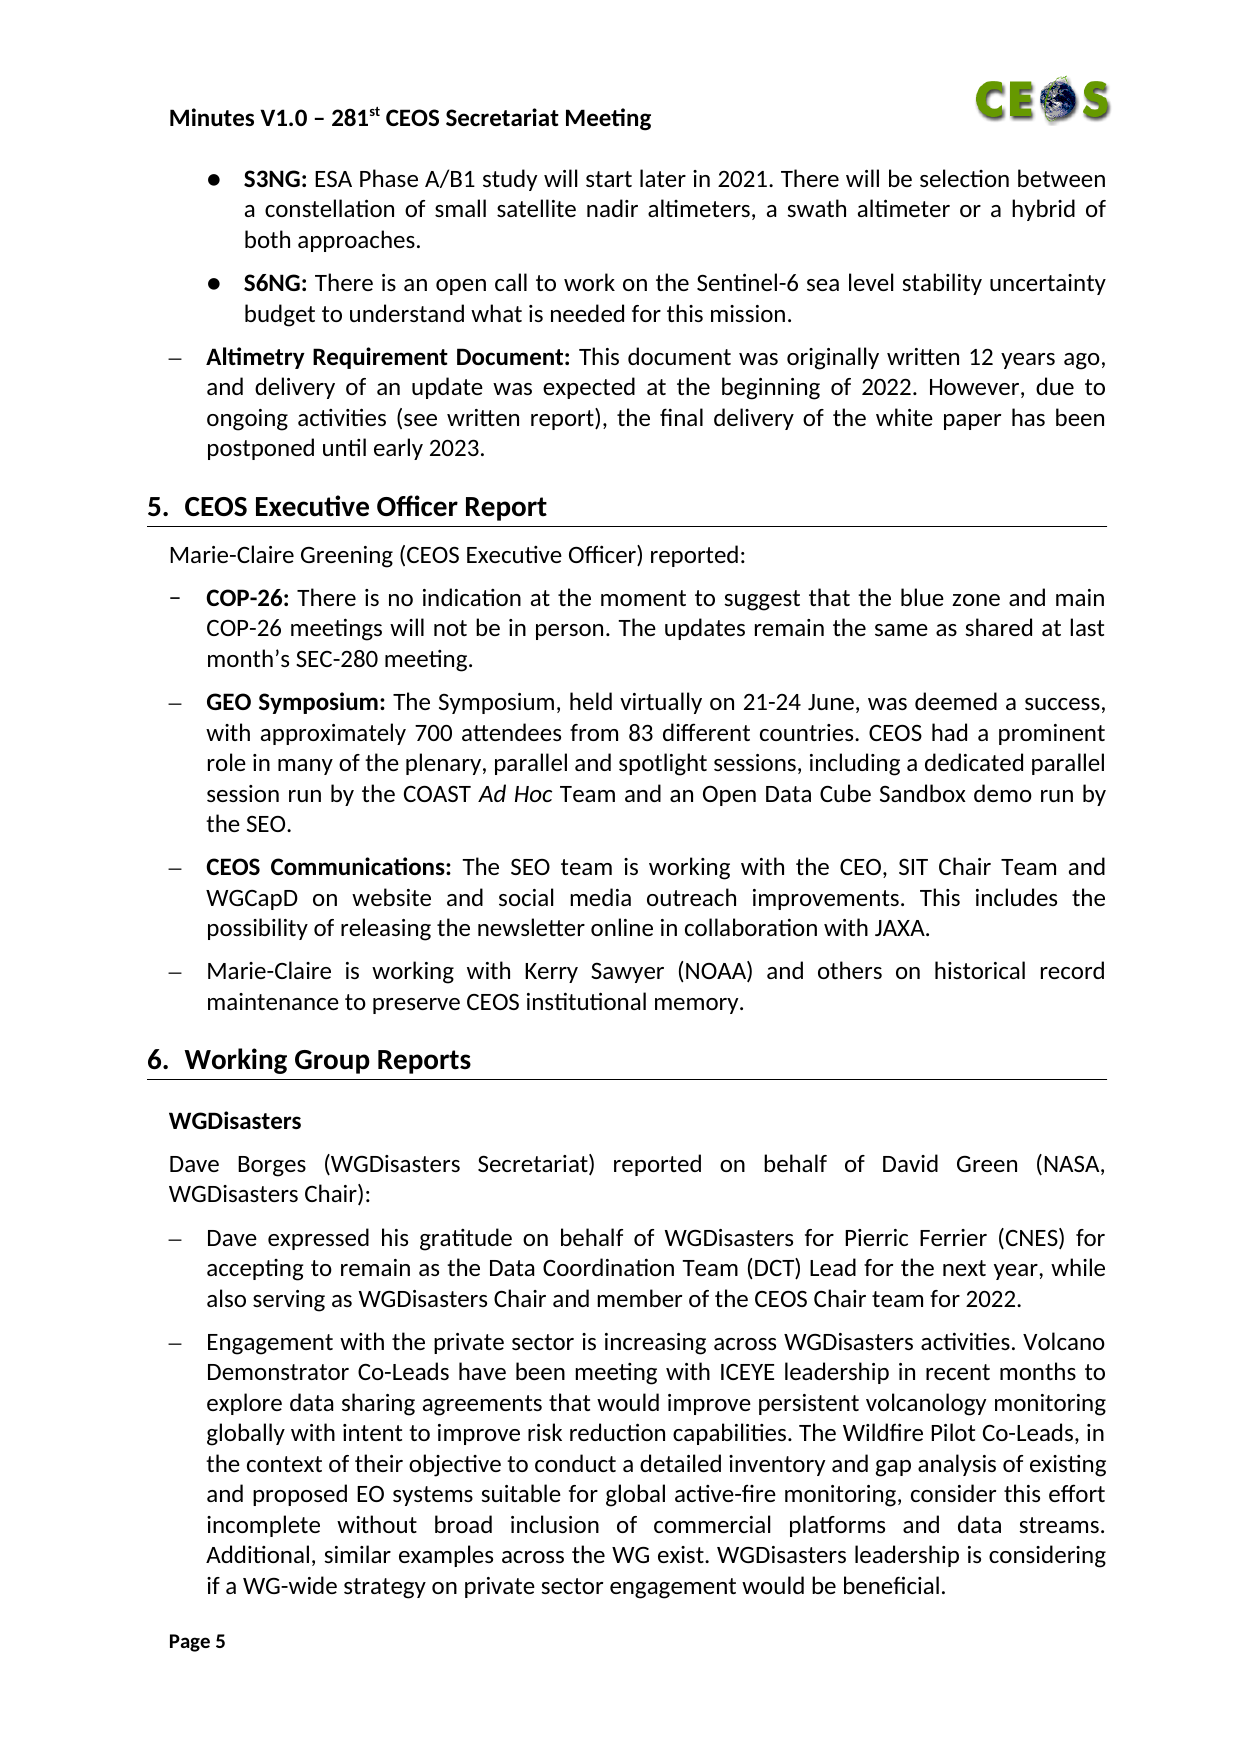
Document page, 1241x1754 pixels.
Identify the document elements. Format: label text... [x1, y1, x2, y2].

list S3NG: ESA Phase A/B1 study will start later in 2021. There will be selection between a constellation of small satellite nadir altimeters, a swath altimeter or a hybrid of both approaches. [206, 163, 1107, 255]
list CEOS Communications: The SEO team is working with the CEO, SIT Chair Team and WGCapD on website and social media outreach improvements. This includes the possibility of releasing the newsletter online in collaboration with JAXA. [169, 851, 1107, 943]
text Marie-Claire Greening (CEOS Executive Officer) reported: [169, 539, 1107, 569]
list CEOS Executive Officer Report [147, 488, 1107, 526]
list Working Group Reports [147, 1041, 1107, 1079]
list GEO Symposium: The Symposium, held virtually on 21-24 June, was deemed a success, with approximately 700 attendees from 83 different countries. CEOS had a prominent role in many of the plenary, parallel and spotlight sessions, including a dedicated parallel session run by the COAST Ad Hoc Team and an Open Data Cube Sandbox demo run by the SEO. [169, 686, 1107, 839]
list S6NG: There is an open call to work on the Sentinel-6 sea level stability uncertainty budget to understand what is needed for this mission. [206, 267, 1107, 328]
list COP-26: There is no indication at the moment to suggest that the blue zone and main COP-26 meetings will not be in person. The updates remain the same as shared at last month’s SEC-280 meeting. [169, 582, 1107, 674]
text Dave Borges (WGDisasters Secretariat) reported on behalf of David Green (NASA, WGDisasters Chair): [169, 1148, 1107, 1209]
list Marie-Claire is working with Kerry Sawyer (NOAA) and others on historical record maintenance to preserve CEOS institutional memory. [169, 955, 1107, 1016]
text WGDisasters [169, 1105, 1107, 1136]
list Altimetry Requirement Document: This document was originally written 12 years ago, and delivery of an update was expected at the beginning of 2022. However, due to ongoing activities (see written report), the final delivery of the white paper has been postponed until early 2023. [169, 341, 1107, 463]
list Dave expressed his gratitude on behalf of WGDisasters for Pierric Ferrier (CNES) for accepting to remain as the Data Coordination Team (DCT) Lead for the next year, while also serving as WGDisasters Chair and member of the CEOS Chair team for 2022. [169, 1222, 1107, 1313]
list Engagement with the private sector is increasing across WGDisasters activities. Volcano Demonstrator Co-Leads have been meeting with ICEYE leadership in recent months to explore data sharing agreements that would improve persistent volcanology monitoring globally with intent to improve risk reduction capabilities. The Wildfire Pilot Co-Leads, in the context of their objective to conduct a detailed inventory and gap analysis of existing and proposed EO systems suitable for global active-fire monitoring, consider this effort incomplete without broad inclusion of commercial platforms and data streams. Additional, similar examples across the WG exist. WGDisasters leadership is considering if a WG-wide strategy on private sector engagement would be beneficial. [169, 1326, 1107, 1600]
picture [971, 75, 1114, 126]
